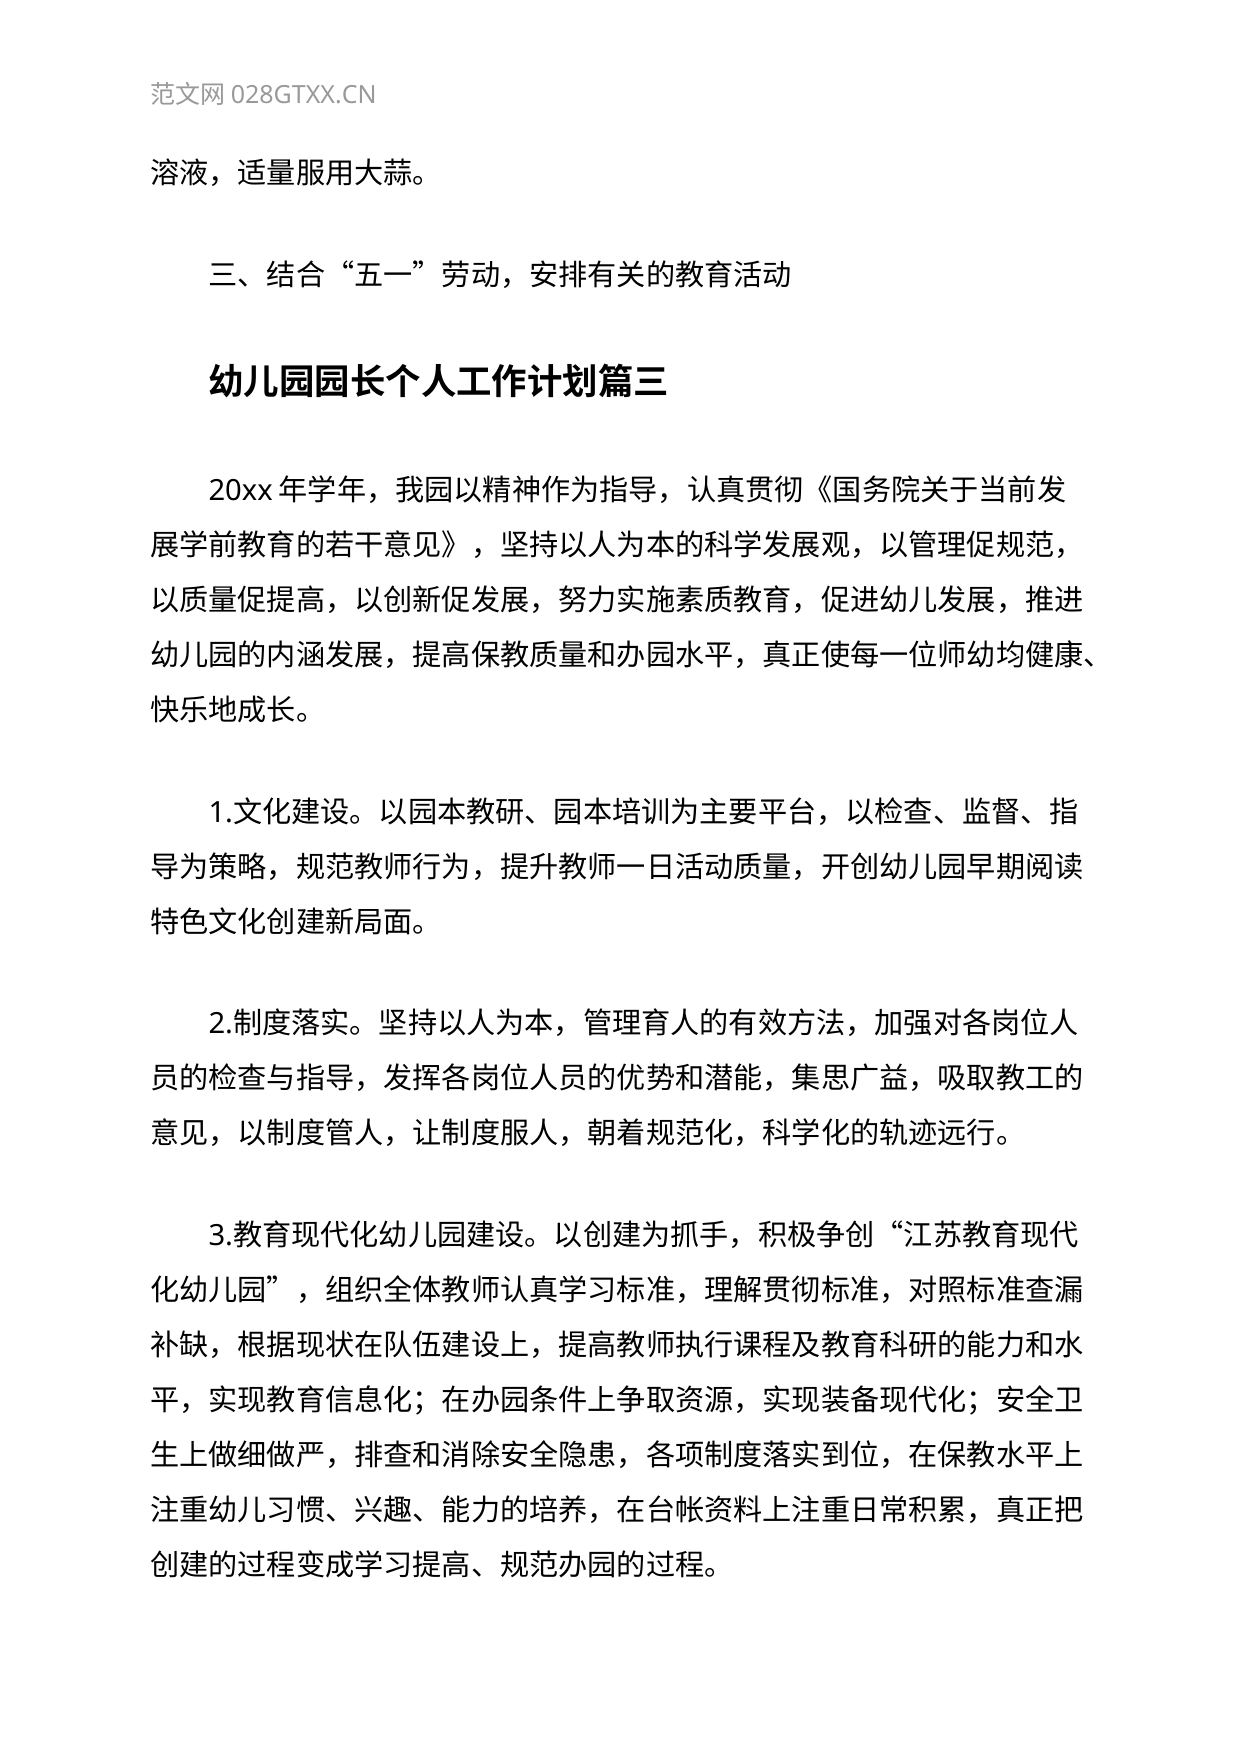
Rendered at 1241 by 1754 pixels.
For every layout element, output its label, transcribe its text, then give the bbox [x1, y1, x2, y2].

text 幼儿园园长个人工作计划篇三 [150, 353, 1090, 405]
text 2.制度落实。坚持以人为本，管理育人的有效方法，加强对各岗位人员的检查与指导，发挥各岗位人员的优势和潜能，集思广益，吸取教工的意见，以制度管人，让制度服人，朝着规范化，科学化的轨迹远行。 [150, 1000, 1090, 1152]
text 3.教育现代化幼儿园建设。以创建为抓手，积极争创“江苏教育现代化幼儿园”，组织全体教师认真学习标准，理解贯彻标准，对照标准查漏补缺，根据现状在队伍建设上，提高教师执行课程及教育科研的能力和水平，实现教育信息化；在办园条件上争取资源，实现装备现代化；安全卫生上做细做严，排查和消除安全隐患，各项制度落实到位，在保教水平上注重幼儿习惯、兴趣、能力的培养，在台帐资料上注重日常积累，真正把创建的过程变成学习提高、规范办园的过程。 [150, 1212, 1090, 1583]
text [150, 150, 1090, 192]
text 1.文化建设。以园本教研、园本培训为主要平台，以检查、监督、指导为策略，规范教师行为，提升教师一日活动质量，开创幼儿园早期阅读特色文化创建新局面。 [150, 788, 1090, 941]
text 20xx年学年，我园以精神作为指导，认真贯彻《国务院关于当前发展学前教育的若干意见》，坚持以人为本的科学发展观，以管理促规范，以质量促提高，以创新促发展，努力实施素质教育，促进幼儿发展，推进幼儿园的内涵发展，提高保教质量和办园水平，真正使每一位师幼均健康、快乐地成长。 [150, 467, 1090, 729]
text 三、结合“五一”劳动，安排有关的教育活动 [150, 252, 1090, 294]
